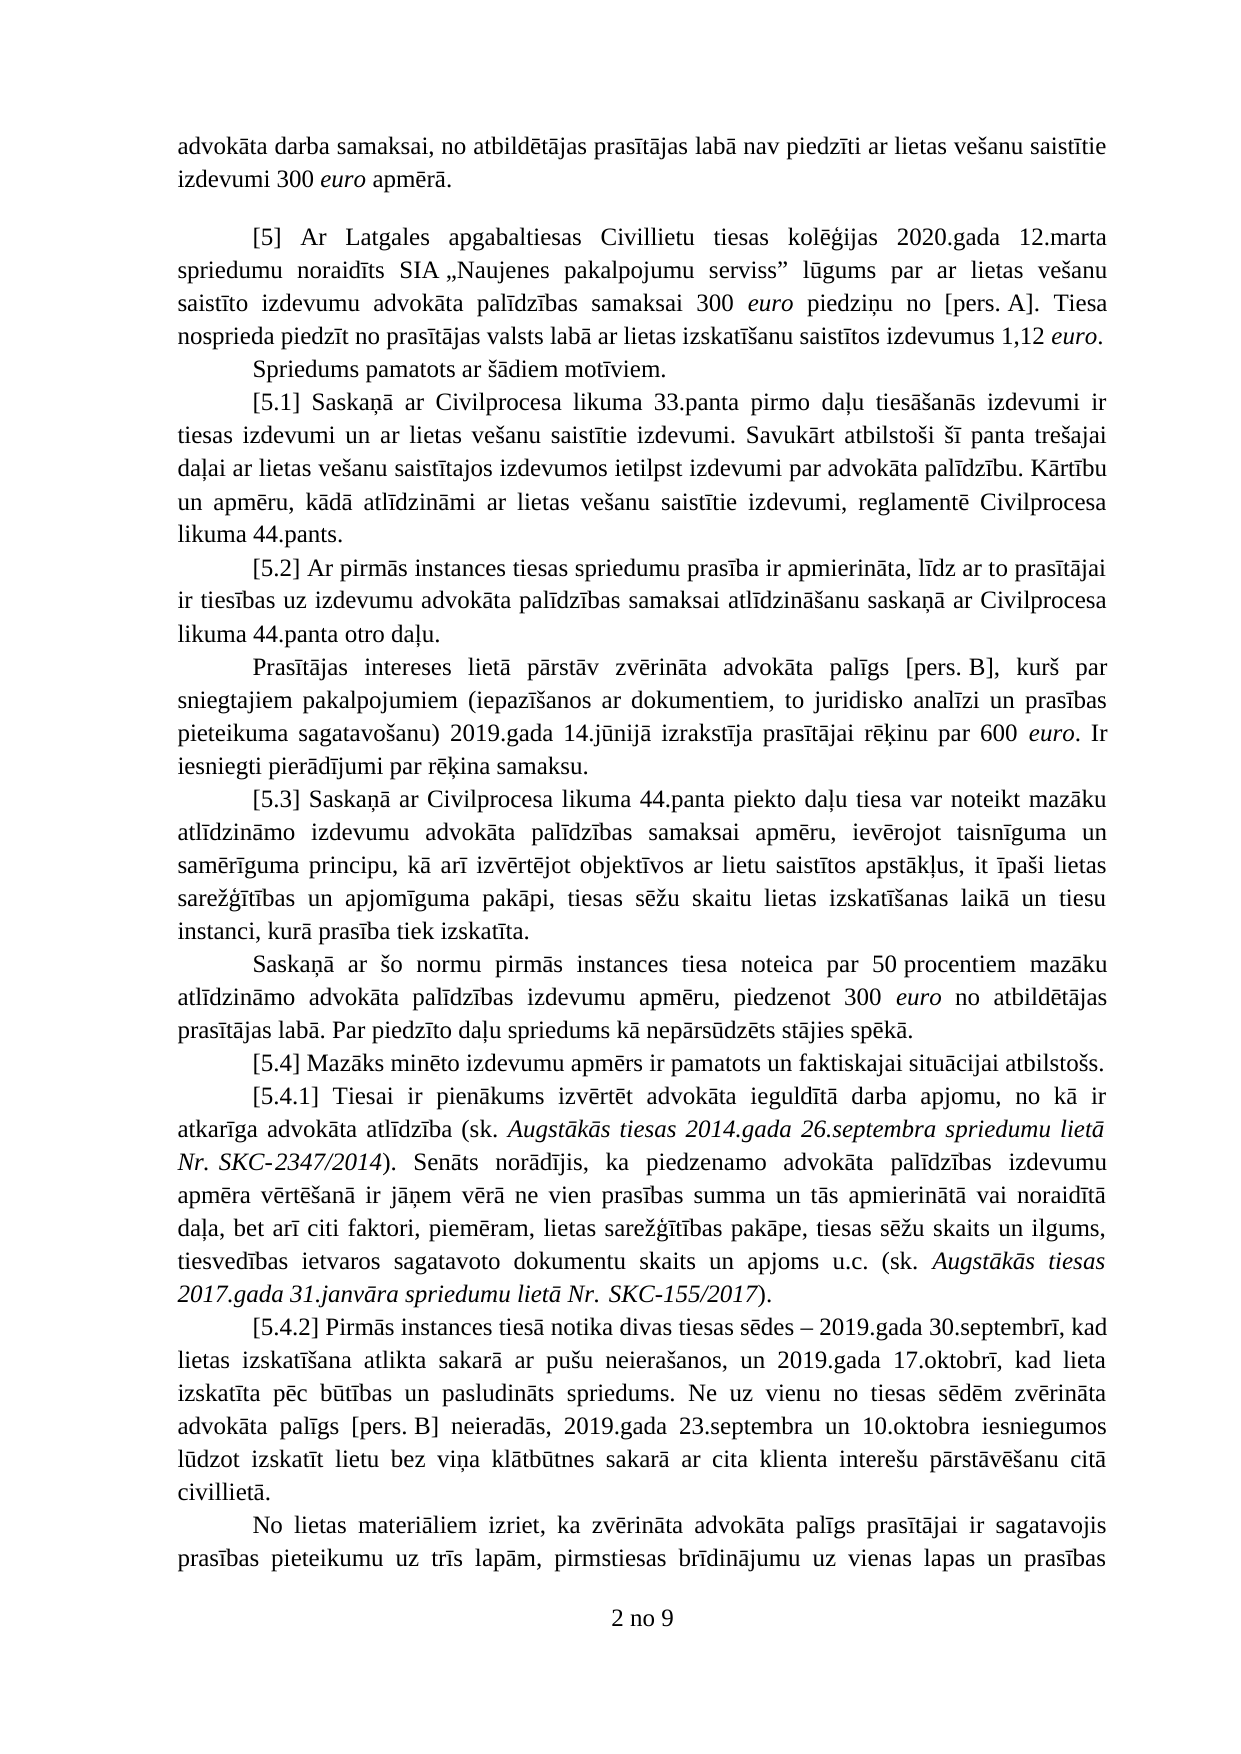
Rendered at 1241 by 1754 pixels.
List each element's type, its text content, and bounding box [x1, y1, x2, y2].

text [5] Ar Latgales apgabaltiesas Civillietu tiesas kolēģijas 2020.gada 12.marta spriedumu noraidīts SIA „Naujenes pakalpojumu serviss” lūgums par ar lietas vešanu saistīto izdevumu advokāta palīdzības samaksai 300 euro piedziņu no [pers. A]. Tiesa nosprieda piedzīt no prasītājas valsts labā ar lietas izskatīšanu saistītos izdevumus 1,12 euro. [177, 222, 1107, 350]
text [5.1] Saskaņā ar Civilprocesa likuma 33.panta pirmo daļu tiesāšanās izdevumi ir tiesas izdevumi un ar lietas vešanu saistītie izdevumi. Savukārt atbilstoši šī panta trešajai daļai ar lietas vešanu saistītajos izdevumos ietilpst izdevumi par advokāta palīdzību. Kārtību un apmēru, kādā atlīdzināmi ar lietas vešanu saistītie izdevumi, reglamentē Civilprocesa likuma 44.pants. [177, 387, 1107, 548]
text [5.4.1] Tiesai ir pienākums izvērtēt advokāta ieguldītā darba apjomu, no kā ir atkarīga advokāta atlīdzība (sk. Augstākās tiesas 2014.gada 26.septembra spriedumu lietā Nr. SKC-2347/2014). Senāts norādījis, ka piedzenamo advokāta palīdzības izdevumu apmēra vērtēšanā ir jāņem vērā ne vien prasības summa un tās apmierinātā vai noraidītā daļa, bet arī citi faktori, piemēram, lietas sarežģītības pakāpe, tiesas sēžu skaits un ilgums, tiesvedības ietvaros sagatavoto dokumentu skaits un apjoms u.c. (sk. Augstākās tiesas 2017.gada 31.janvāra spriedumu lietā Nr. SKC-155/2017). [177, 1081, 1107, 1308]
text [5.2] Ar pirmās instances tiesas spriedumu prasība ir apmierināta, līdz ar to prasītājai ir tiesības uz izdevumu advokāta palīdzības samaksai atlīdzināšanu saskaņā ar Civilprocesa likuma 44.panta otro daļu. [177, 553, 1107, 647]
text [5.3] Saskaņā ar Civilprocesa likuma 44.panta piekto daļu tiesa var noteikt mazāku atlīdzināmo izdevumu advokāta palīdzības samaksai apmēru, ievērojot taisnīguma un samērīguma principu, kā arī izvērtējot objektīvos ar lietu saistītos apstākļus, it īpaši lietas sarežģītības un apjomīguma pakāpi, tiesas sēžu skaitu lietas izskatīšanas laikā un tiesu instanci, kurā prasība tiek izskatīta. [177, 784, 1107, 944]
text Prasītājas intereses lietā pārstāv zvērināta advokāta palīgs [pers. B], kurš par sniegtajiem pakalpojumiem (iepazīšanos ar dokumentiem, to juridisko analīzi un prasības pieteikuma sagatavošanu) 2019.gada 14.jūnijā izrakstīja prasītājai rēķinu par 600 euro. Ir iesniegti pierādījumi par rēķina samaksu. [177, 652, 1107, 779]
text Saskaņā ar šo normu pirmās instances tiesa noteica par 50 procentiem mazāku atlīdzināmo advokāta palīdzības izdevumu apmēru, piedzenot 300 euro no atbildētājas prasītājas labā. Par piedzīto daļu spriedums kā nepārsūdzēts stājies spēkā. [177, 949, 1107, 1044]
text [5.4.2] Pirmās instances tiesā notika divas tiesas sēdes – 2019.gada 30.septembrī, kad lietas izskatīšana atlikta sakarā ar pušu neierašanos, un 2019.gada 17.oktobrī, kad lieta izskatīta pēc būtības un pasludināts spriedums. Ne uz vienu no tiesas sēdēm zvērināta advokāta palīgs [pers. B] neieradās, 2019.gada 23.septembra un 10.oktobra iesniegumos lūdzot izskatīt lietu bez viņa klātbūtnes sakarā ar cita klienta interešu pārstāvēšanu citā civillietā. [177, 1312, 1107, 1506]
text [177, 131, 1107, 193]
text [177, 1510, 1107, 1572]
text [5.4] Mazāks minēto izdevumu apmērs ir pamatots un faktiskajai situācijai atbilstošs. [177, 1048, 1107, 1077]
text Spriedums pamatots ar šādiem motīviem. [177, 354, 1107, 383]
